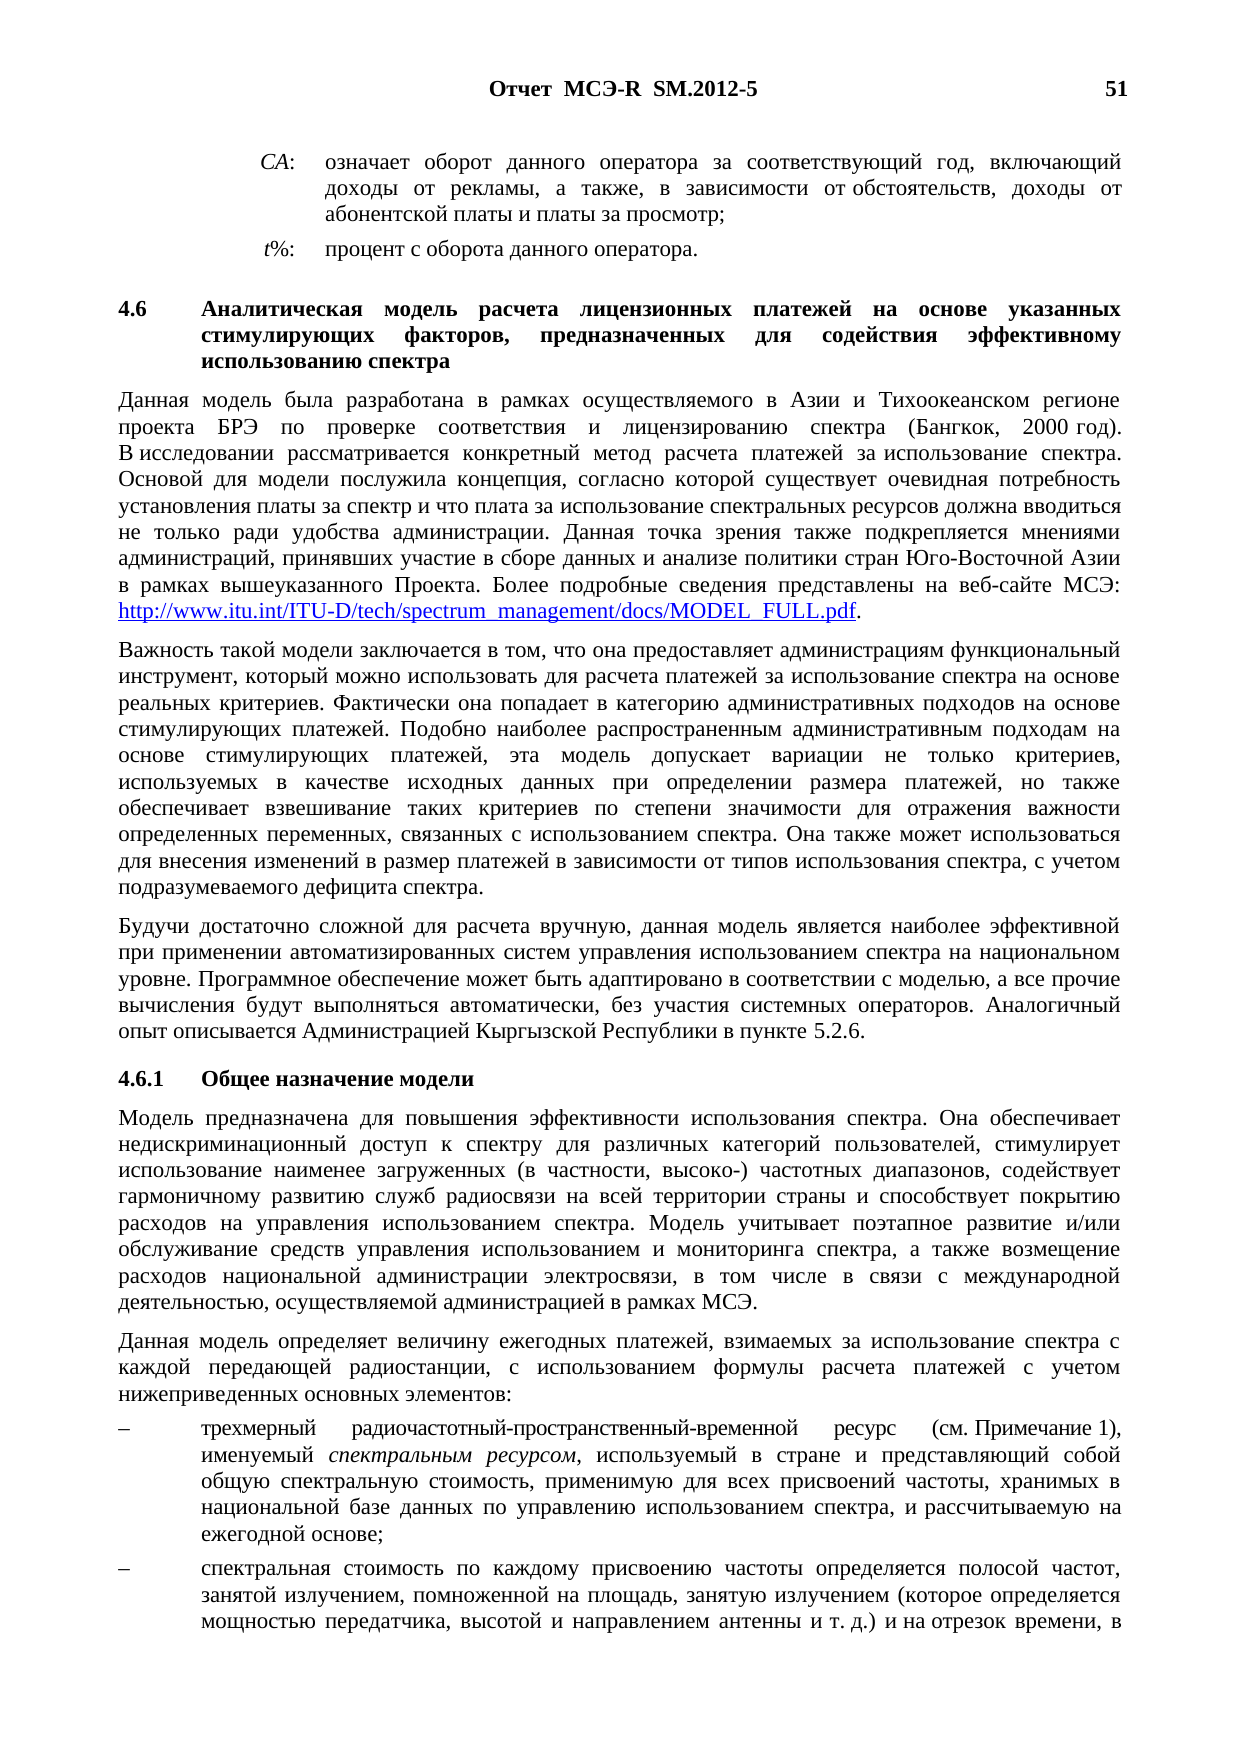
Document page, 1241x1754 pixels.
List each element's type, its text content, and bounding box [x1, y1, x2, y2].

subtitle 4.6 Аналитическая модель расчета лицензионных платежей на основе указанных стимулирующих факторов, предназначенных для содействия эффективному использованию спектра [118, 295, 1122, 374]
text – трехмерный радиочастотный-пространственный-временной ресурс (см. Примечание 1), именуемый спектральным ресурсом, используемый в стране и представляющий собой общую спектральную стоимость, применимую для всех присвоений частоты, хранимых в национальной базе данных по управлению использованием спектра, и рассчитываемую на ежегодной основе; [118, 1414, 1122, 1546]
text Будучи достаточно сложной для расчета вручную, данная модель является наиболее эффективной при применении автоматизированных систем управления использованием спектра на национальном уровне. Программное обеспечение может быть адаптировано в соответствии с моделью, а все прочие вычисления будут выполняться автоматически, без участия системных операторов. Аналогичный опыт описывается Администрацией Кыргызской Республики в пункте 5.2.6. [118, 912, 1122, 1044]
text CA: означает оборот данного оператора за соответствующий год, включающий доходы от рекламы, а также, в зависимости от обстоятельств, доходы от абонентской платы и платы за просмотр; [118, 148, 1122, 227]
text Модель предназначена для повышения эффективности использования спектра. Она обеспечивает недискриминационный доступ к спектру для различных категорий пользователей, стимулирует использование наименее загруженных (в частности, высоко-) частотных диапазонов, содействует гармоничному развитию служб радиосвязи на всей территории страны и способствует покрытию расходов на управления использованием спектра. Модель учитывает поэтапное развитие и/или обслуживание средств управления использованием и мониторинга спектра, а также возмещение расходов национальной администрации электросвязи, в том числе в связи с международной деятельностью, осуществляемой администрацией в рамках МСЭ. [118, 1103, 1122, 1314]
text Важность такой модели заключается в том, что она предоставляет администрациям функциональный инструмент, который можно использовать для расчета платежей за использование спектра на основе реальных критериев. Фактически она попадает в категорию административных подходов на основе стимулирующих платежей. Подобно наиболее распространенным административным подходам на основе стимулирующих платежей, эта модель допускает вариации не только критериев, используемых в качестве исходных данных при определении размера платежей, но также обеспечивает взвешивание таких критериев по степени значимости для отражения важности определенных переменных, связанных с использованием спектра. Она также может использоваться для внесения изменений в размер платежей в зависимости от типов использования спектра, с учетом подразумеваемого дефицита спектра. [118, 636, 1122, 899]
text Данная модель была разработана в рамках осуществляемого в Азии и Тихоокеанском регионе проекта БРЭ по проверке соответствия и лицензированию спектра (Бангкок, 2000 год). В исследовании рассматривается конкретный метод расчета платежей за использование спектра. Основой для модели послужила концепция, согласно которой существует очевидная потребность установления платы за спектр и что плата за использование спектральных ресурсов должна вводиться не только ради удобства администрации. Данная точка зрения также подкрепляется мнениями администраций, принявших участие в сборе данных и анализе политики стран Юго-Восточной Азии в рамках вышеуказанного Проекта. Более подробные сведения представлены на веб-сайте МСЭ: http://www.itu.int/ITU-D/tech/spectrum_management/docs/MODEL_FULL.pdf. [118, 386, 1122, 623]
subtitle 4.6.1 Общее назначение модели [118, 1065, 1122, 1091]
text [118, 1554, 1122, 1633]
text Данная модель определяет величину ежегодных платежей, взимаемых за использование спектра с каждой передающей радиостанции, с использованием формулы расчета платежей с учетом нижеприведенных основных элементов: [118, 1327, 1122, 1406]
text t%: процент с оборота данного оператора. [118, 235, 1122, 261]
